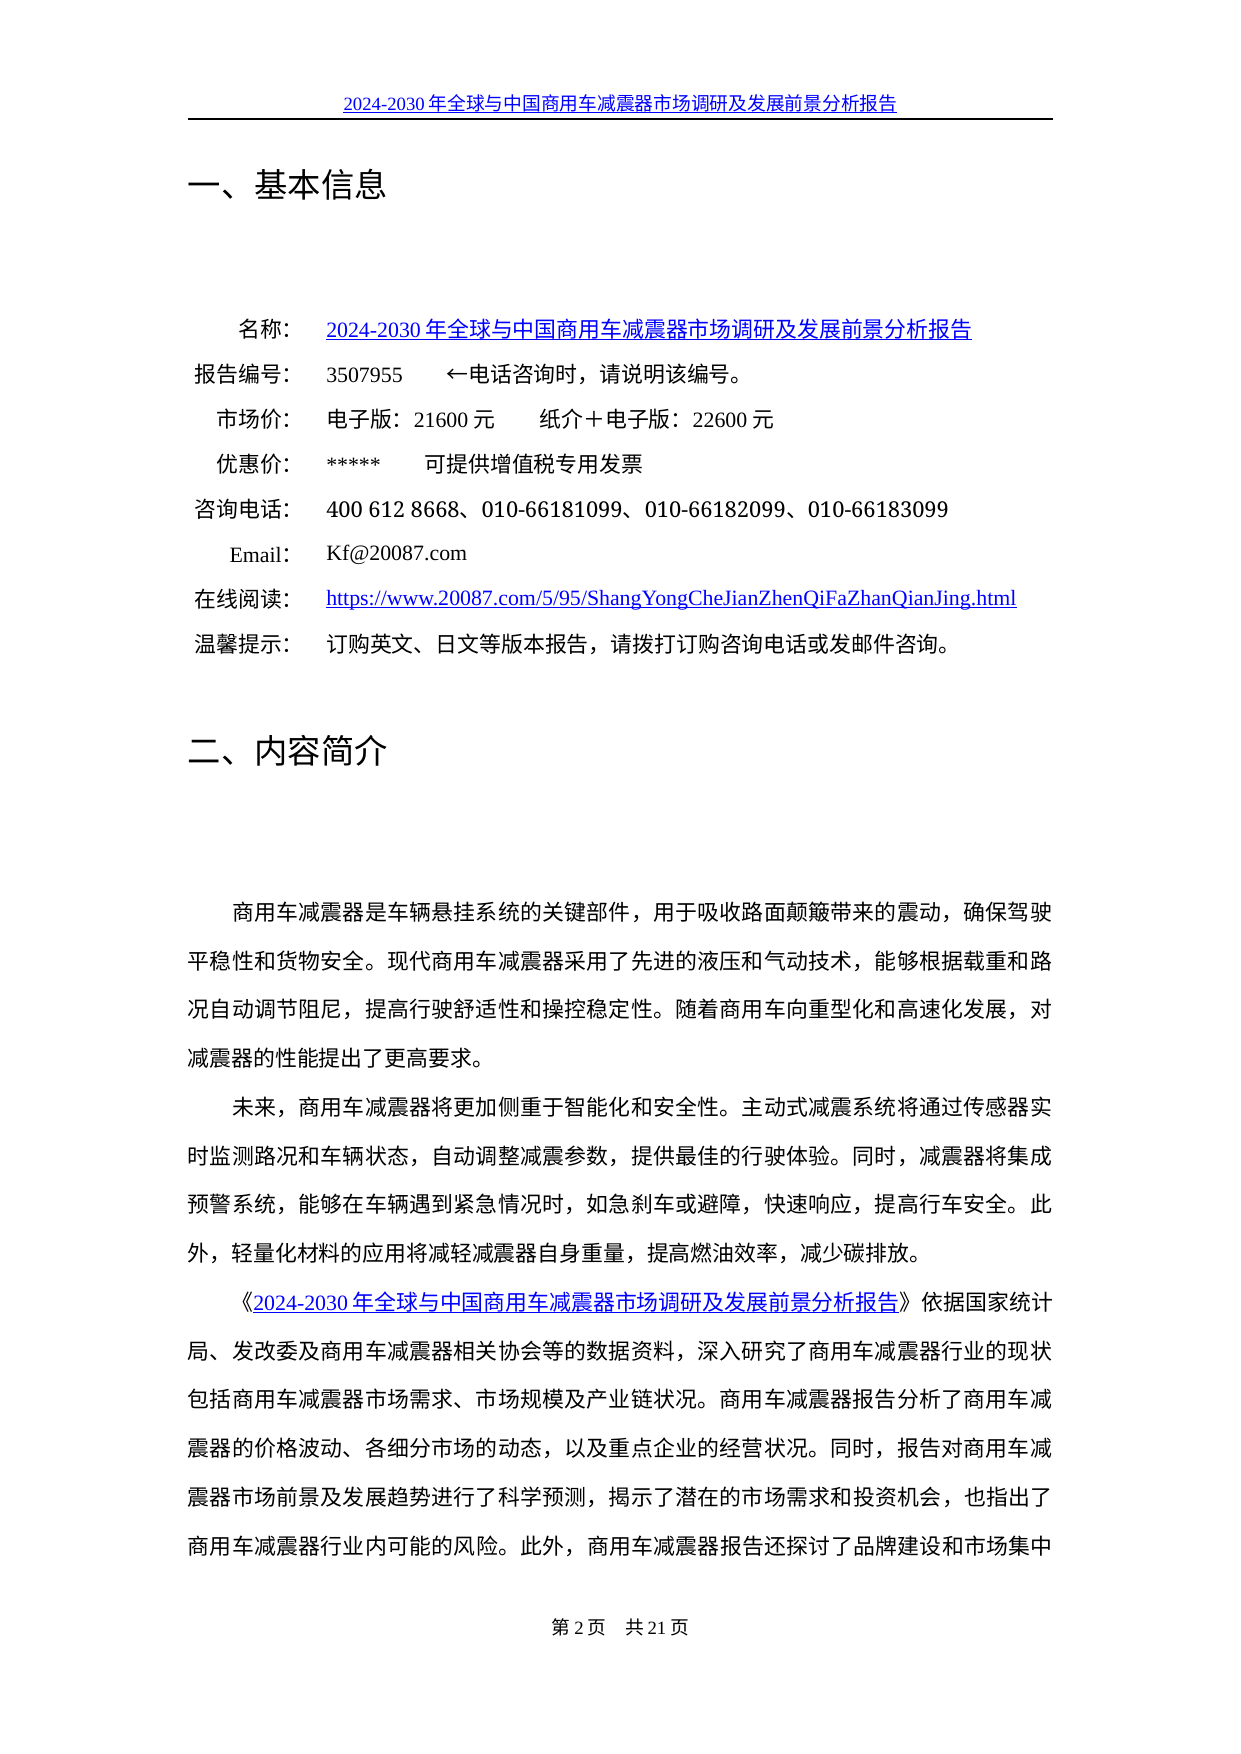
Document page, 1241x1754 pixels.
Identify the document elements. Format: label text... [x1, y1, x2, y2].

table_cell 温馨提示： [167, 627, 315, 672]
table_cell Kf@20087.com [315, 537, 1073, 582]
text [187, 894, 1053, 1561]
title 一、基本信息 [187, 150, 1053, 215]
table_cell 在线阅读： [167, 582, 315, 627]
table_header 2024-2030年全球与中国商用车减震器市场调研及发展前景分析报告 [315, 312, 1073, 357]
table_cell ***** 可提供增值税专用发票 [315, 447, 1073, 492]
table_cell Email： [167, 537, 315, 582]
table_cell [315, 582, 1073, 627]
table_cell 400 612 8668、010-66181099、010-66182099、010-66183099 [315, 492, 1073, 537]
table_cell 3507955 ←电话咨询时，请说明该编号。 [315, 357, 1073, 402]
table_cell 咨询电话： [167, 492, 315, 537]
table_cell 市场价： [167, 402, 315, 447]
table_cell 优惠价： [167, 447, 315, 492]
table_cell 报告编号： [167, 357, 315, 402]
table_cell 电子版：21600 元 纸介＋电子版：22600 元 [315, 402, 1073, 447]
title 二、内容简介 [187, 717, 1053, 782]
table_header 名称： [167, 312, 315, 357]
table_cell 订购英文、日文等版本报告，请拨打订购咨询电话或发邮件咨询。 [315, 627, 1073, 672]
